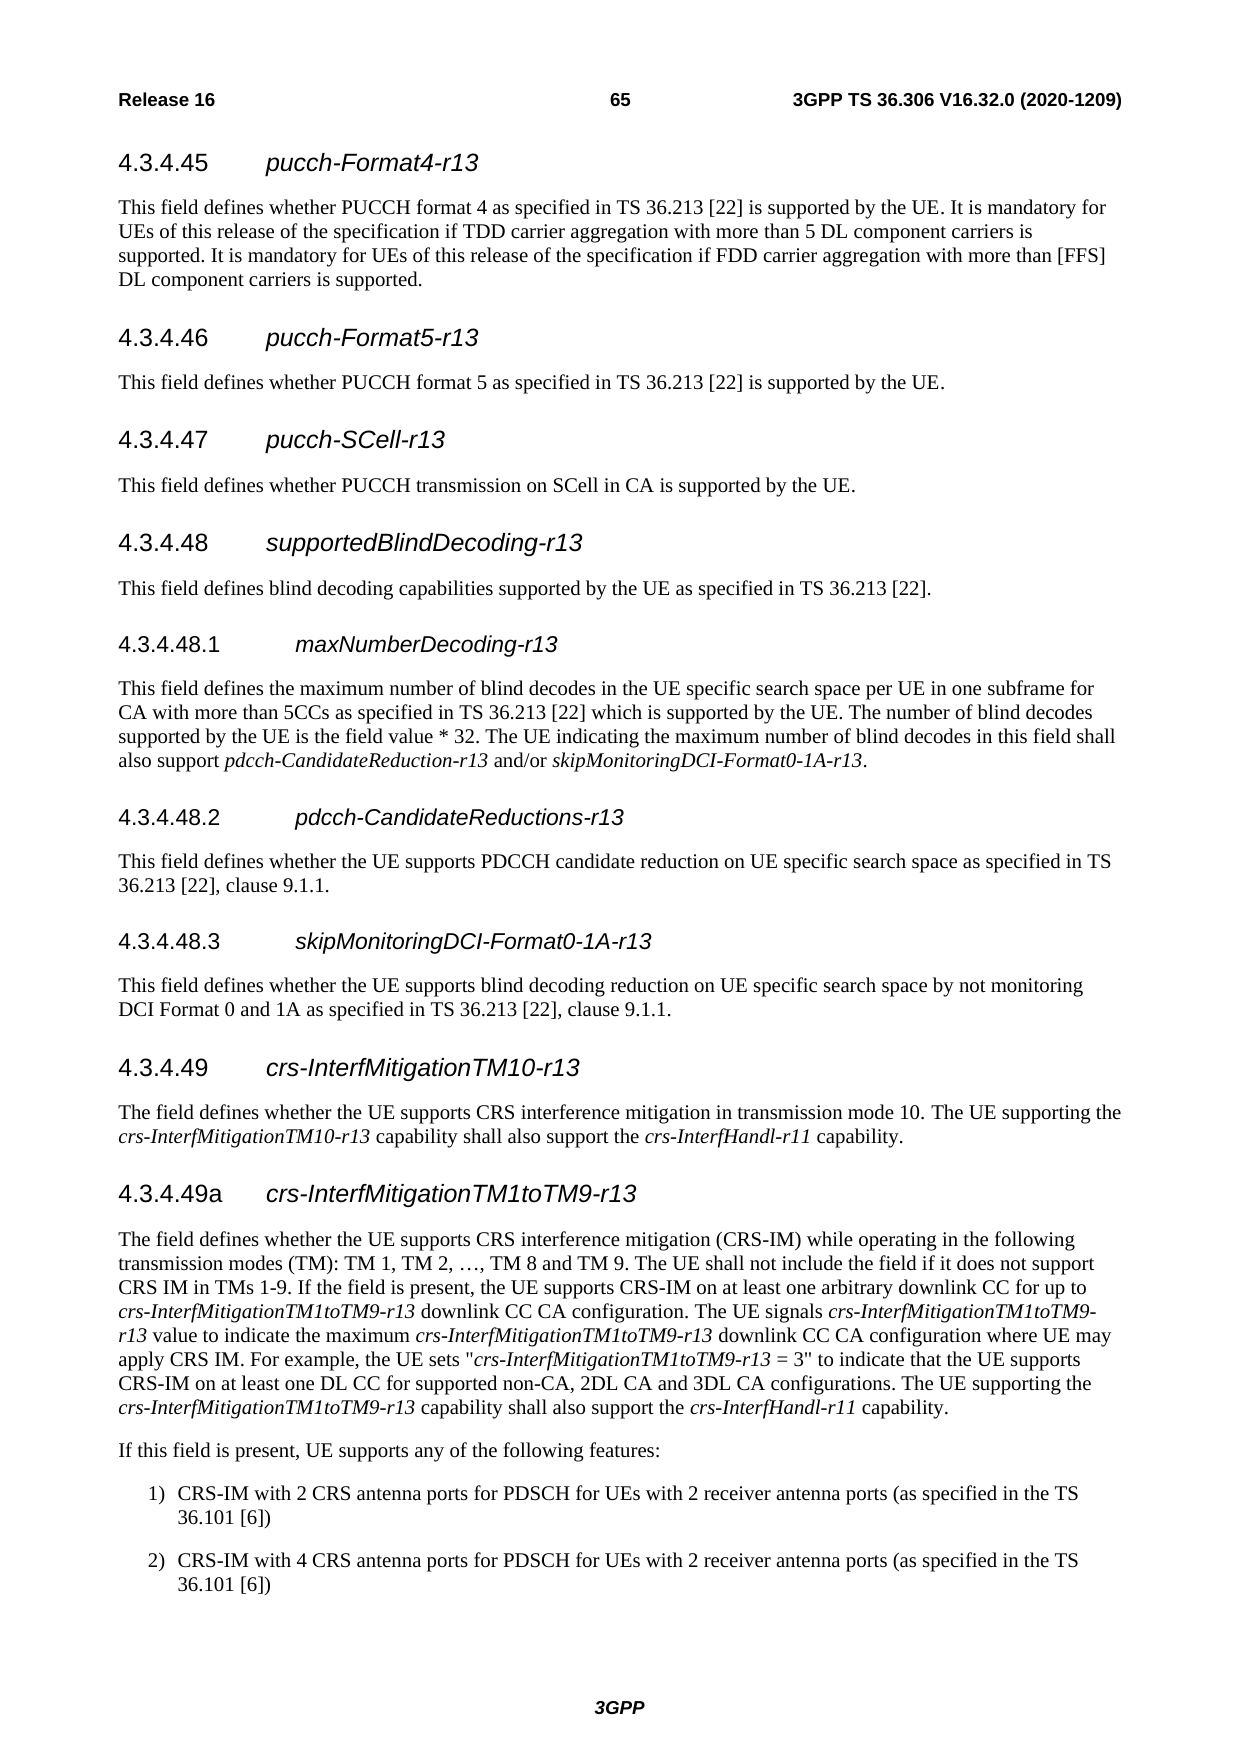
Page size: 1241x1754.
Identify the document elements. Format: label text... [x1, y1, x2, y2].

subtitle 4.3.4.45 pucch-Format4-r13 [118, 147, 1122, 176]
text This field defines blind decoding capabilities supported by the UE as specified in TS 36.213 [22]. [118, 576, 1122, 600]
subtitle 4.3.4.48.2 pdcch-CandidateReductions-r13 [118, 803, 1122, 830]
subtitle 4.3.4.49 crs-InterfMitigationTM10-r13 [118, 1052, 1122, 1081]
subtitle 4.3.4.49a crs-InterfMitigationTM1toTM9-r13 [118, 1179, 1122, 1208]
text This field defines whether PUCCH transmission on SCell in CA is supported by the UE. [118, 473, 1122, 497]
text This field defines whether PUCCH format 4 as specified in TS 36.213 [22] is supported by the UE. It is mandatory for UEs of this release of the specification if TDD carrier aggregation with more than 5 DL component carriers is supported. It is mandatory for UEs of this release of the specification if FDD carrier aggregation with more than [FFS] DL component carriers is supported. [118, 195, 1122, 291]
text This field defines whether the UE supports PDCCH candidate reduction on UE specific search space as specified in TS 36.213 [22], clause 9.1.1. [118, 849, 1122, 897]
subtitle 4.3.4.48 supportedBlindDecoding-r13 [118, 528, 1122, 557]
text The field defines whether the UE supports CRS interference mitigation (CRS-IM) while operating in the following transmission modes (TM): TM 1, TM 2, …, TM 8 and TM 9. The UE shall not include the field if it does not support CRS IM in TMs 1-9. If the field is present, the UE supports CRS-IM on at least one arbitrary downlink CC for up to crs-InterfMitigationTM1toTM9-r13 downlink CC CA configuration. The UE signals crs-InterfMitigationTM1toTM9-r13 value to indicate the maximum crs-InterfMitigationTM1toTM9-r13 downlink CC CA configuration where UE may apply CRS IM. For example, the UE sets "crs-InterfMitigationTM1toTM9-r13 = 3" to indicate that the UE supports CRS-IM on at least one DL CC for supported non-CA, 2DL CA and 3DL CA configurations. The UE supporting the crs-InterfMitigationTM1toTM9-r13 capability shall also support the crs-InterfHandl-r11 capability. [118, 1227, 1122, 1419]
text The field defines whether the UE supports CRS interference mitigation in transmission mode 10. The UE supporting the crs-InterfMitigationTM10-r13 capability shall also support the crs-InterfHandl-r11 capability. [118, 1100, 1122, 1148]
subtitle 4.3.4.48.3 skipMonitoringDCI-Format0-1A-r13 [118, 928, 1122, 954]
text If this field is present, UE supports any of the following features: [118, 1438, 1122, 1462]
subtitle 4.3.4.46 pucch-Format5-r13 [118, 322, 1122, 351]
text This field defines whether PUCCH format 5 as specified in TS 36.213 [22] is supported by the UE. [118, 370, 1122, 394]
text 1) CRS-IM with 2 CRS antenna ports for PDSCH for UEs with 2 receiver antenna ports (as specified in the TS 36.101 [6]) [148, 1481, 1122, 1529]
text This field defines the maximum number of blind decodes in the UE specific search space per UE in one subframe for CA with more than 5CCs as specified in TS 36.213 [22] which is supported by the UE. The number of blind decodes supported by the UE is the field value * 32. The UE indicating the maximum number of blind decodes in this field shall also support pdcch-CandidateReduction-r13 and/or skipMonitoringDCI-Format0-1A-r13. [118, 676, 1122, 772]
subtitle 4.3.4.48.1 maxNumberDecoding-r13 [118, 631, 1122, 657]
text This field defines whether the UE supports blind decoding reduction on UE specific search space by not monitoring DCI Format 0 and 1A as specified in TS 36.213 [22], clause 9.1.1. [118, 973, 1122, 1021]
text 2) CRS-IM with 4 CRS antenna ports for PDSCH for UEs with 2 receiver antenna ports (as specified in the TS 36.101 [6]) [148, 1548, 1122, 1596]
subtitle 4.3.4.47 pucch-SCell-r13 [118, 425, 1122, 454]
